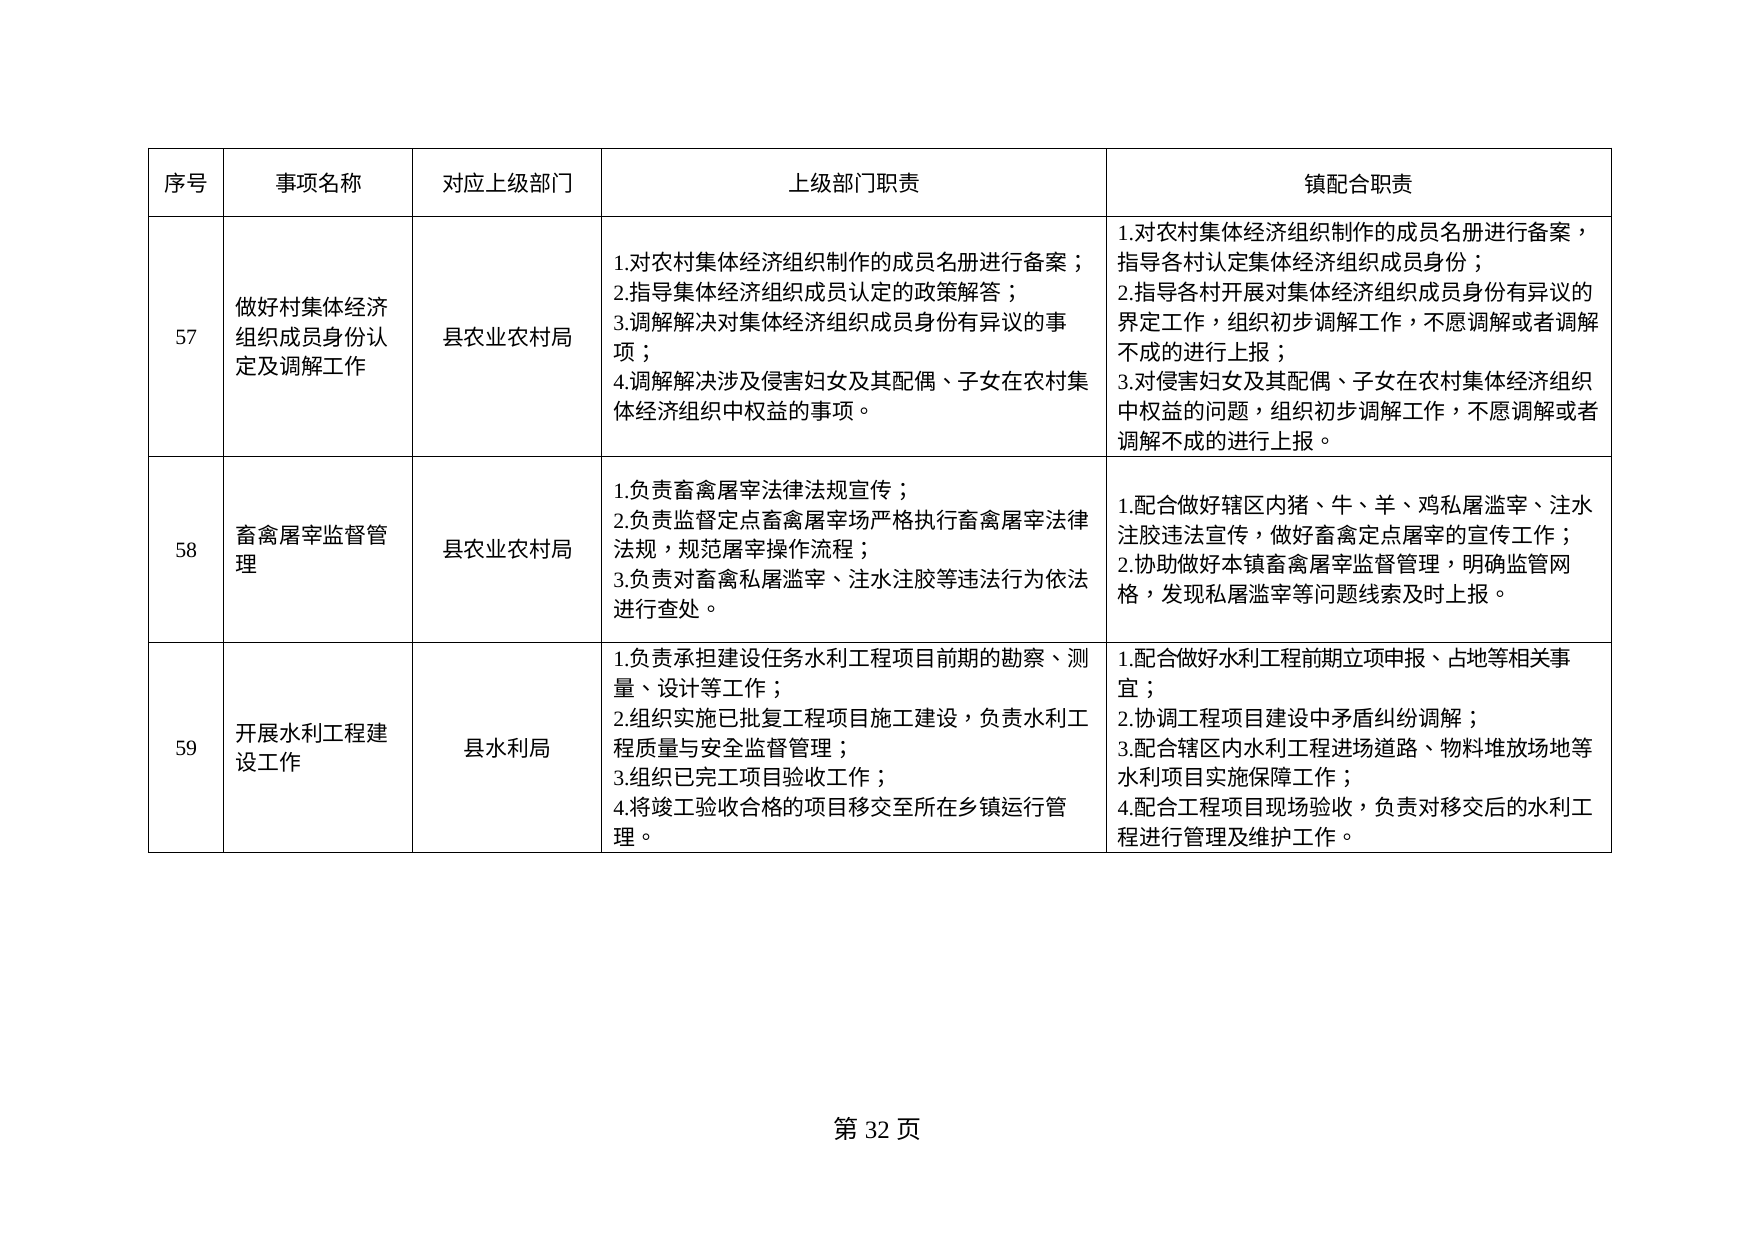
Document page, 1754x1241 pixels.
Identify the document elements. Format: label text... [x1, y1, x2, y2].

table_cell 1.配合做好辖区内猪、牛、羊、鸡私屠滥宰、注水注胶违法宣传，做好畜禽定点屠宰的宣传工作； 2.协助做好本镇畜禽屠宰监督管理，明确监管网格，发现私屠滥宰等问题线索及时上报。 [1107, 457, 1611, 642]
table_header 事项名称 [224, 149, 412, 216]
table_header 上级部门职责 [602, 149, 1106, 216]
table_header 镇配合职责 [1107, 149, 1611, 216]
table_header 对应上级部门 [413, 149, 601, 216]
table_cell 做好村集体经济组织成员身份认定及调解工作 [224, 217, 412, 456]
table_cell 1.对农村集体经济组织制作的成员名册进行备案； 2.指导集体经济组织成员认定的政策解答； 3.调解解决对集体经济组织成员身份有异议的事项； 4.调解解决涉及侵害妇女及其配偶、子女在农村集体经济组织中权益的事项。 [602, 217, 1106, 456]
table_cell 县水利局 [413, 643, 601, 852]
table_cell 县农业农村局 [413, 457, 601, 642]
table_cell 1.负责承担建设任务水利工程项目前期的勘察、测量、设计等工作； 2.组织实施已批复工程项目施工建设，负责水利工程质量与安全监督管理； 3.组织已完工项目验收工作； 4.将竣工验收合格的项目移交至所在乡镇运行管理。 [602, 643, 1106, 852]
table_cell 畜禽屠宰监督管理 [224, 457, 412, 642]
table_header 序号 [149, 149, 223, 216]
table_cell 1.配合做好水利工程前期立项申报、占地等相关事宜； 2.协调工程项目建设中矛盾纠纷调解； 3.配合辖区内水利工程进场道路、物料堆放场地等水利项目实施保障工作； 4.配合工程项目现场验收，负责对移交后的水利工程进行管理及维护工作。 [1107, 643, 1611, 852]
table_cell 1.对农村集体经济组织制作的成员名册进行备案，指导各村认定集体经济组织成员身份； 2.指导各村开展对集体经济组织成员身份有异议的界定工作，组织初步调解工作，不愿调解或者调解不成的进行上报； 3.对侵害妇女及其配偶、子女在农村集体经济组织中权益的问题，组织初步调解工作，不愿调解或者调解不成的进行上报。 [1107, 217, 1611, 456]
table_cell 开展水利工程建设工作 [224, 643, 412, 852]
table_cell 57 [149, 217, 223, 456]
table_cell 59 [149, 643, 223, 852]
table_cell 县农业农村局 [413, 217, 601, 456]
table_cell 1.负责畜禽屠宰法律法规宣传； 2.负责监督定点畜禽屠宰场严格执行畜禽屠宰法律法规，规范屠宰操作流程； 3.负责对畜禽私屠滥宰、注水注胶等违法行为依法进行查处。 [602, 457, 1106, 642]
table_cell 58 [149, 457, 223, 642]
